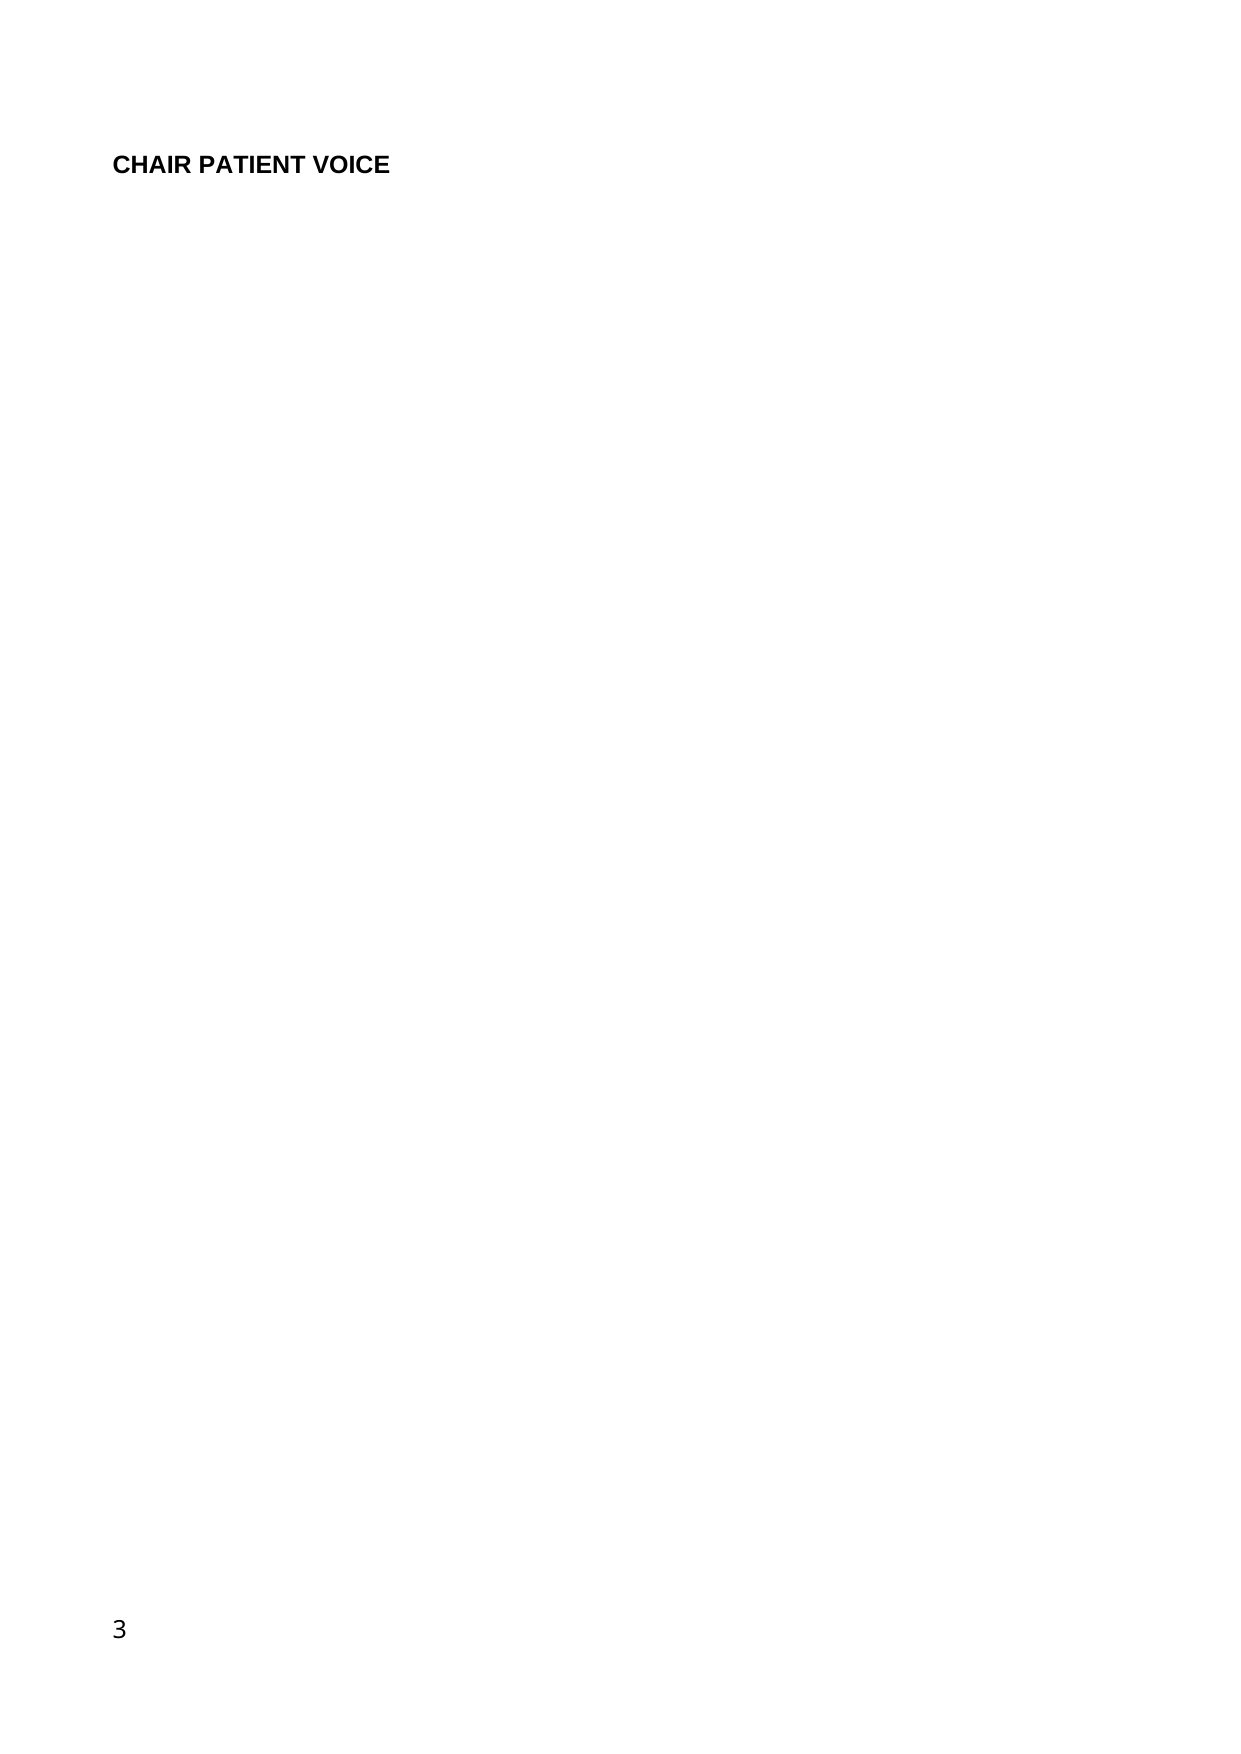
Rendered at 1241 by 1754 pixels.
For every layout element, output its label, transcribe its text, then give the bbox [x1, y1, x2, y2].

text CHAIR PATIENT VOICE [112, 150, 1128, 179]
